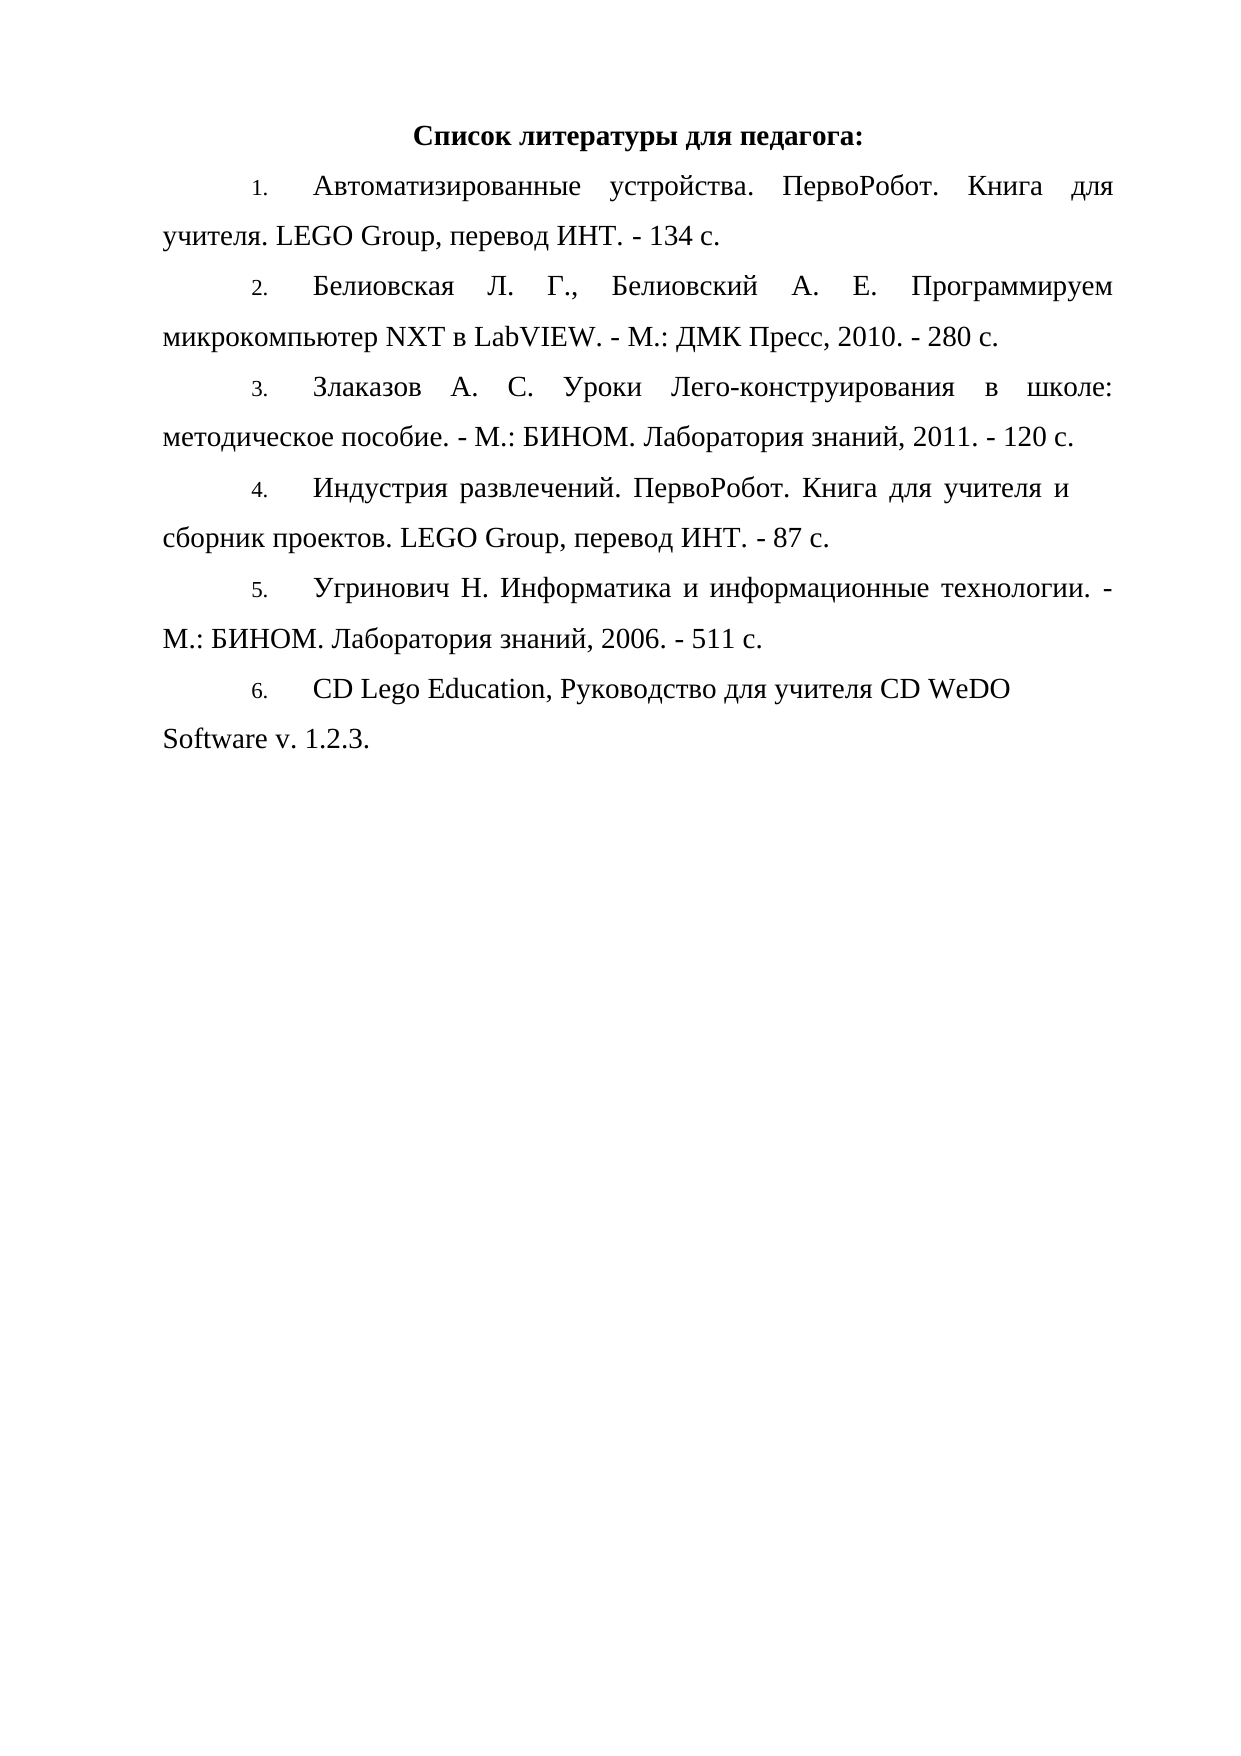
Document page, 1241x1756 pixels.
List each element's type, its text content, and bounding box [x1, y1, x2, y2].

list Индустрия развлечений. ПервоРобот. Книга для учителя и сборник проектов. LEGO Group, перевод ИНТ. - 87 с. [162, 470, 1115, 554]
list Угринович Н. Информатика и информационные технологии. - М.: БИНОМ. Лаборатория знаний, 2006. - 511 с. [162, 570, 1116, 654]
list Злаказов А. С. Уроки Лего-конструирования в школе: методическое пособие. - М.: БИНОМ. Лаборатория знаний, 2011. - 120 с. [162, 369, 1114, 453]
list Белиовская Л. Г., Белиовский А. Е. Программируем микрокомпьютер NXT в LabVIEW. - М.: ДМК Пресс, 2010. - 280 с. [162, 268, 1115, 352]
list CD Lego Education, Руководство для учителя CD WeDO Software v. 1.2.3. [162, 671, 1114, 755]
list Автоматизированные устройства. ПервоРобот. Книга для учителя. LEGO Group, перевод ИНТ. - 134 с. [162, 168, 1114, 252]
subtitle Список литературы для педагога: [413, 118, 1201, 151]
